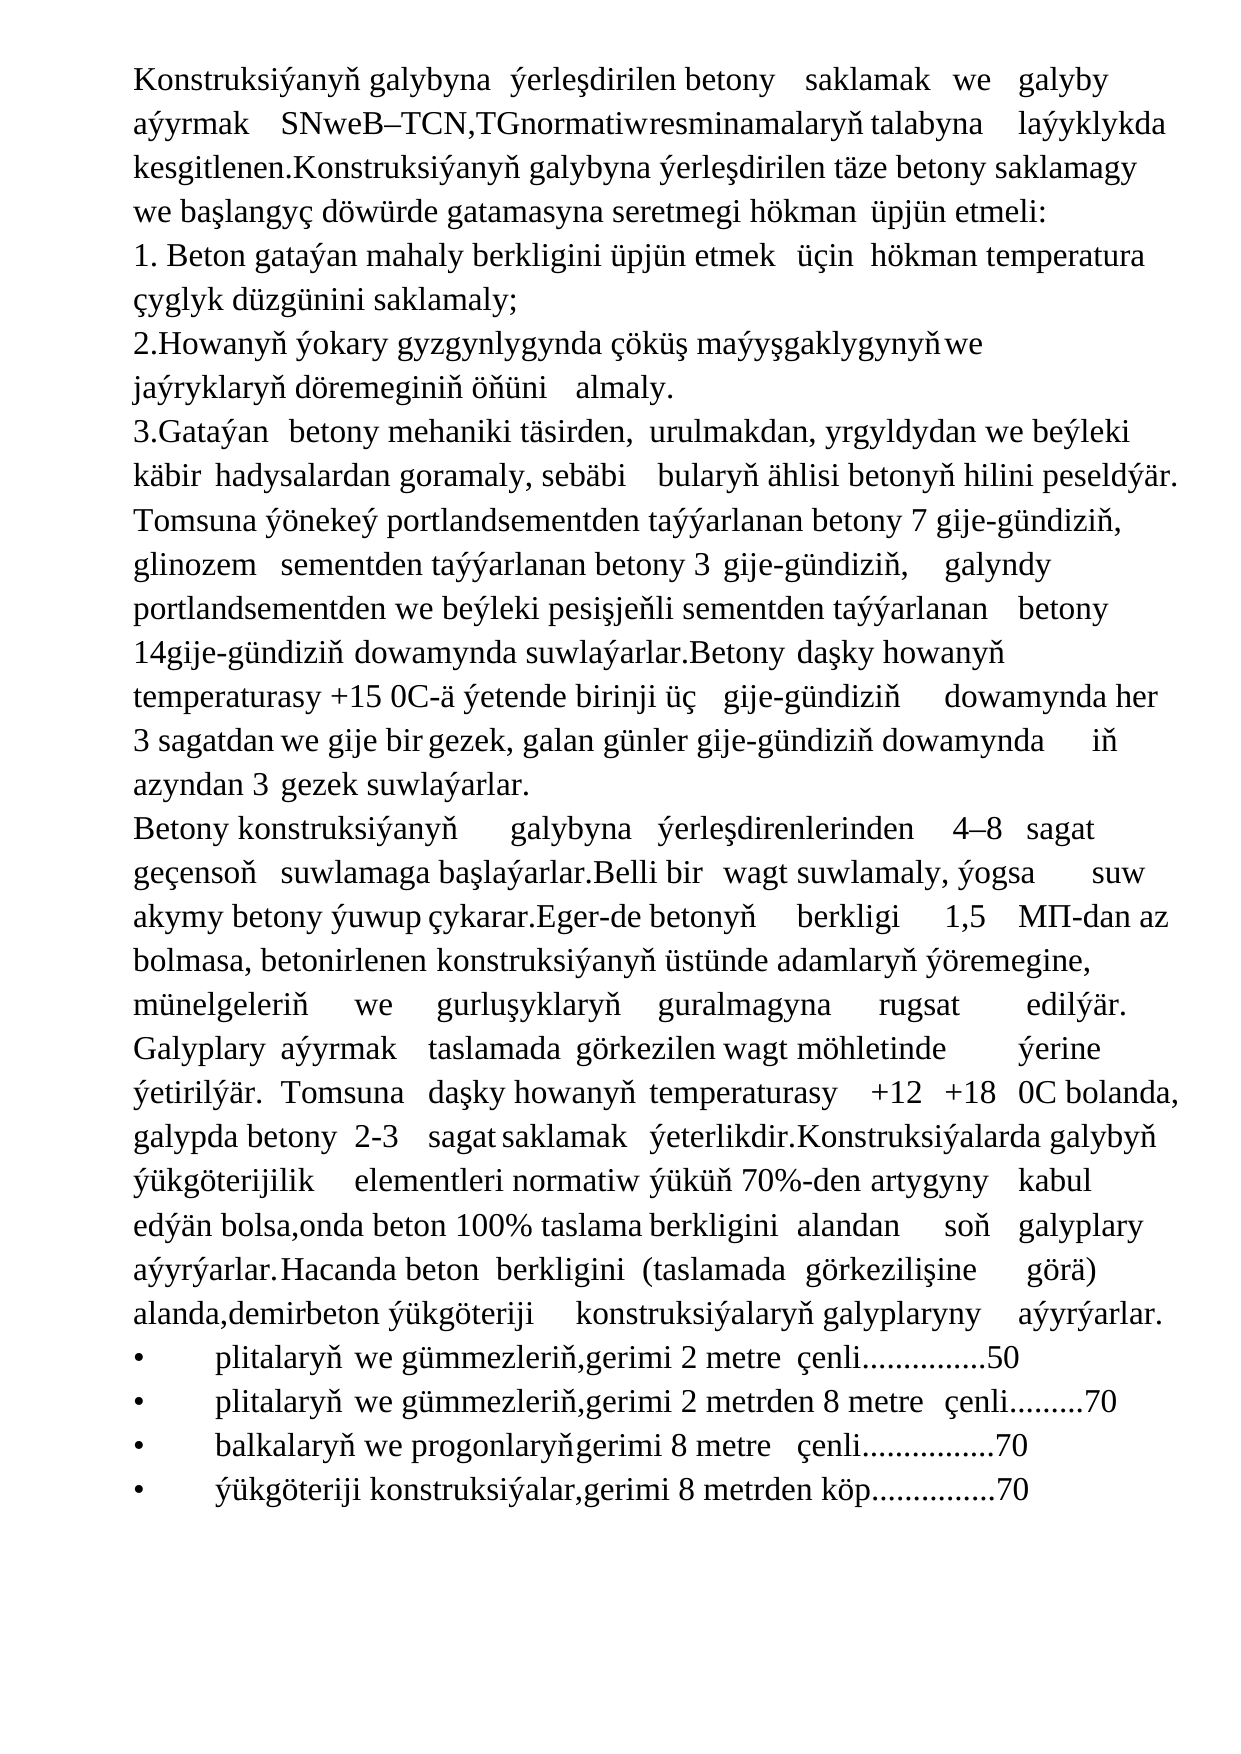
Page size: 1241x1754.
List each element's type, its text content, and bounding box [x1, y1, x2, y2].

text • ýükgöteriji konstruksiýalar,gerimi 8 metrden köp...............70 [133, 1469, 1181, 1507]
text akymy betony ýuwup çykarar.Eger-de betonyň berkligi 1,5 MП-dan az bolmasa, betonirlenen konstruksiýanyň üstünde adamlaryň ýöremegine, [133, 896, 1181, 979]
text 3.Gataýan betony mehaniki täsirden, urulmakdan, yrgyldydan we beýleki käbir hadysalardan goramaly, sebäbi bularyň ählisi betonyň hilini peseldýär. Tomsuna ýönekeý portlandsementden taýýarlanan betony 7 gije-gündiziň, glinozem sementden taýýarlanan betony 3 gije-gündiziň, galyndy portlandsementden we beýleki pesişjeňli sementden taýýarlanan betony 14gije-gündiziň dowamynda suwlaýarlar.Betony daşky howanyň temperaturasy +15 0С-ä ýetende birinji üç gije-gündiziň dowamynda her 3 sagatdan we gije bir gezek, galan günler gije-gündiziň dowamynda iň azyndan 3 gezek suwlaýarlar. [133, 412, 1181, 802]
text • balkalaryň we progonlaryň gerimi 8 metre çenli................70 [133, 1425, 1181, 1463]
text Betony konstruksiýanyň galybyna ýerleşdirenlerinden 4–8 sagat [133, 808, 1181, 847]
text jaýryklaryň döremeginiň öňüni almaly. [133, 368, 1181, 406]
text 1. Beton gataýan mahaly berkligini üpjün etmek üçin hökman temperatura çyglyk düzgünini saklamaly; [133, 235, 1181, 318]
text münelgeleriň we gurluşyklaryň guralmagyna rugsat edilýär. Galyplary aýyrmak taslamada görkezilen wagt möhletinde ýerine ýetirilýär. Tomsuna daşky howanyň temperaturasy +12 +18 0С bolanda, galypda betony 2-3 sagat saklamak ýeterlikdir. Konstruksiýalarda galybyň ýükgöterijilik elementleri normatiw ýüküň 70%-den artygyny kabul edýän bolsa,onda beton 100% taslama berkligini alandan soň galyplary aýyrýarlar. Hacanda beton berkligini (taslamada görkezilişine görä) alanda,demirbeton ýükgöteriji konstruksiýalaryň galyplaryny aýyrýarlar. [133, 984, 1181, 1331]
text • plitalaryň we gümmezleriň,gerimi 2 metrden 8 metre çenli.........70 [133, 1381, 1181, 1419]
text Konstruksiýanyň galybyna ýerleşdirilen betony saklamak we galyby aýyrmak SNweB–TСN,TGnormatiw resminamalaryň talabyna laýyklykda kesgitlenen.Konstruksiýanyň galybyna ýerleşdirilen täze betony saklamagy we başlangyç döwürde gatamasyna seretmegi hökman üpjün etmeli: [133, 59, 1181, 230]
text • plitalaryň we gümmezleriň,gerimi 2 metre çenli...............50 [133, 1337, 1181, 1375]
text geçensoň suwlamaga başlaýarlar.Belli bir wagt suwlamaly, ýogsa suw [133, 852, 1181, 891]
text 2.Howanyň ýokary gyzgynlygynda çöküş maýyşgaklygynyň we [133, 323, 1181, 362]
